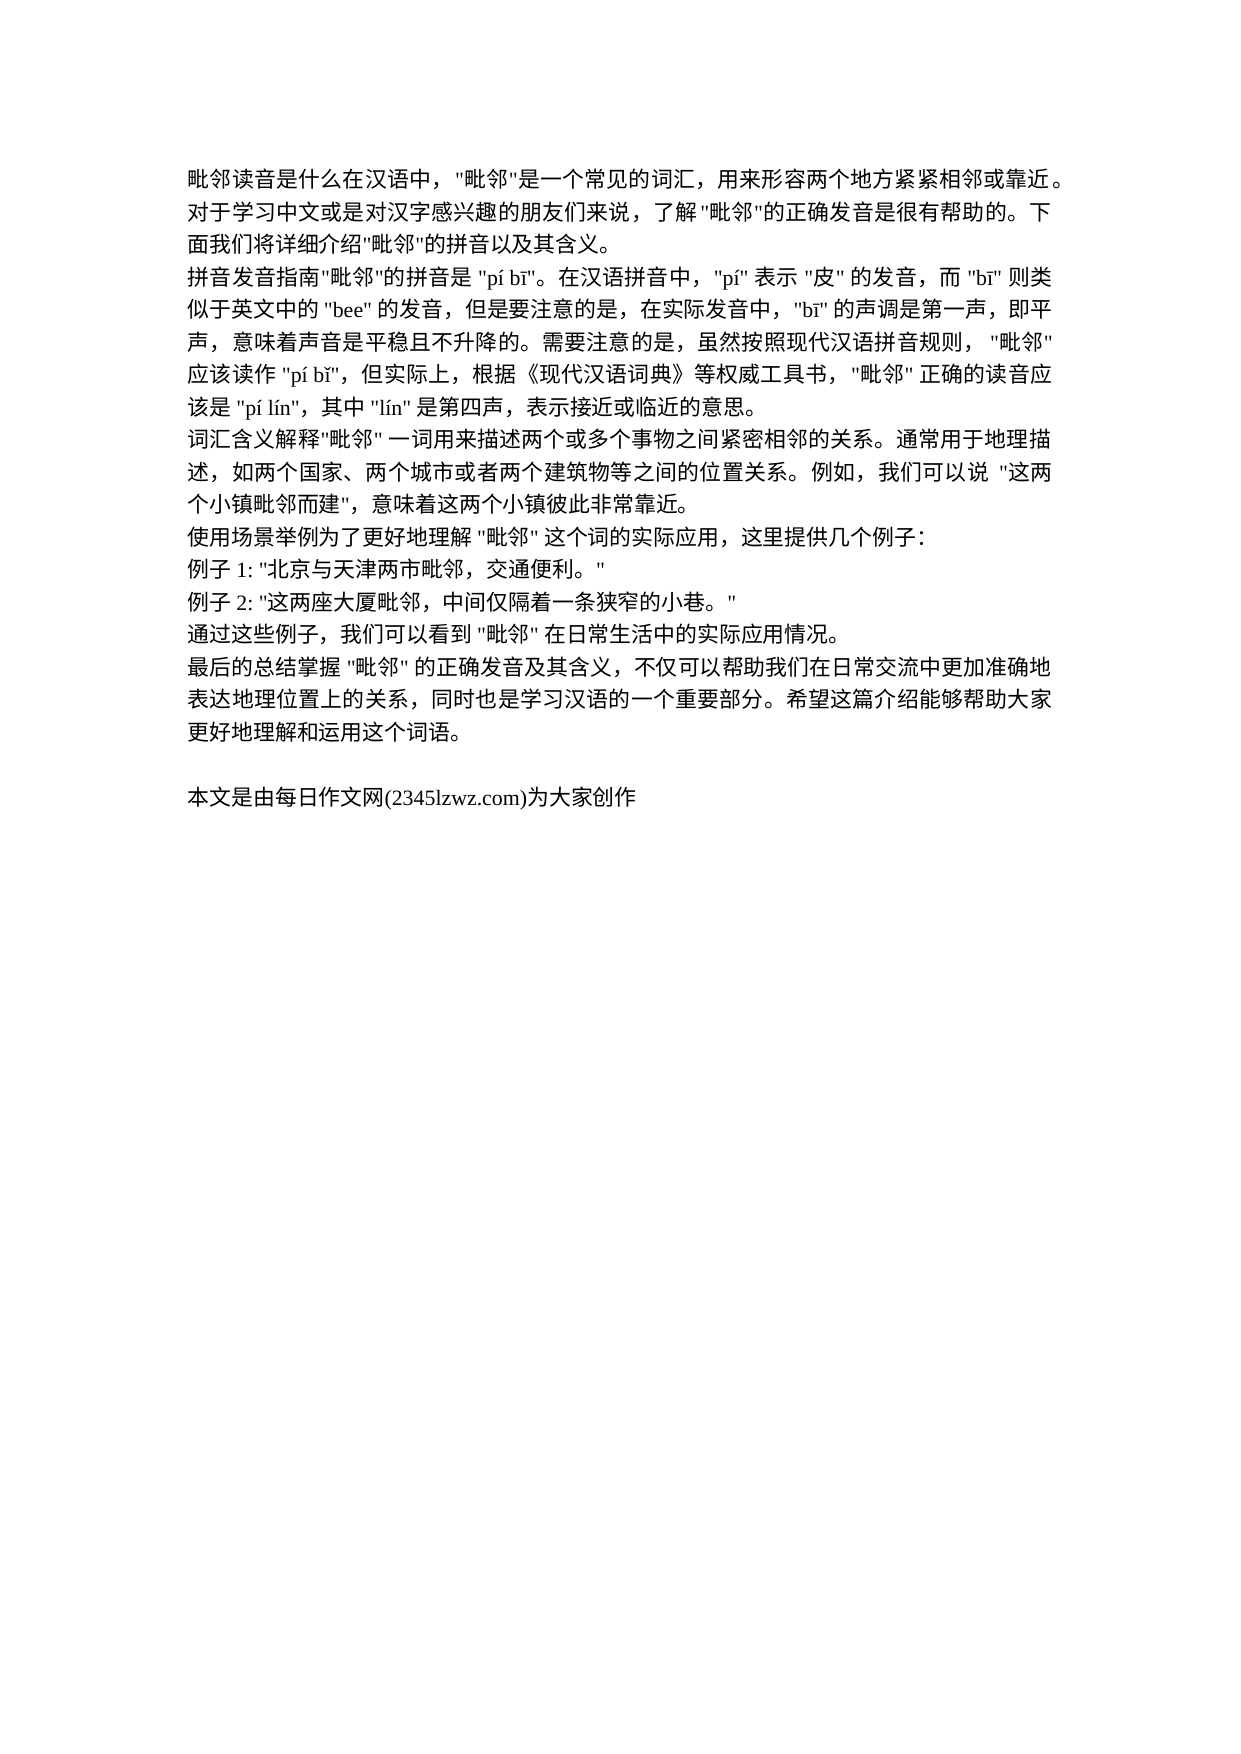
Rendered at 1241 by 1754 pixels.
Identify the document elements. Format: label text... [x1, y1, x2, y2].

text 毗邻读音是什么在汉语中，"毗邻"是一个常见的词汇，用来形容两个地方紧紧相邻或靠近。对于学习中文或是对汉字感兴趣的朋友们来说，了解"毗邻"的正确发音是很有帮助的。下面我们将详细介绍"毗邻"的拼音以及其含义。 [187, 162, 1053, 259]
text 本文是由每日作文网(2345lzwz.com)为大家创作 [187, 779, 1053, 812]
text 通过这些例子，我们可以看到 "毗邻" 在日常生活中的实际应用情况。 [187, 617, 1053, 649]
text 例子 2: "这两座大厦毗邻，中间仅隔着一条狭窄的小巷。" [187, 584, 1053, 617]
text 词汇含义解释"毗邻" 一词用来描述两个或多个事物之间紧密相邻的关系。通常用于地理描述，如两个国家、两个城市或者两个建筑物等之间的位置关系。例如，我们可以说 "这两个小镇毗邻而建"，意味着这两个小镇彼此非常靠近。 [187, 422, 1053, 519]
text 拼音发音指南"毗邻"的拼音是 "pí bī"。在汉语拼音中，"pí" 表示 "皮" 的发音，而 "bī" 则类似于英文中的 "bee" 的发音，但是要注意的是，在实际发音中，"bī" 的声调是第一声，即平声，意味着声音是平稳且不升降的。需要注意的是，虽然按照现代汉语拼音规则，"毗邻" 应该读作 "pí bǐ"，但实际上，根据《现代汉语词典》等权威工具书，"毗邻" 正确的读音应该是 "pí lín"，其中 "lín" 是第四声，表示接近或临近的意思。 [187, 259, 1053, 422]
text 例子 1: "北京与天津两市毗邻，交通便利。" [187, 552, 1053, 584]
text 最后的总结掌握 "毗邻" 的正确发音及其含义，不仅可以帮助我们在日常交流中更加准确地表达地理位置上的关系，同时也是学习汉语的一个重要部分。希望这篇介绍能够帮助大家更好地理解和运用这个词语。 [187, 649, 1053, 747]
text 使用场景举例为了更好地理解 "毗邻" 这个词的实际应用，这里提供几个例子： [187, 519, 1053, 552]
